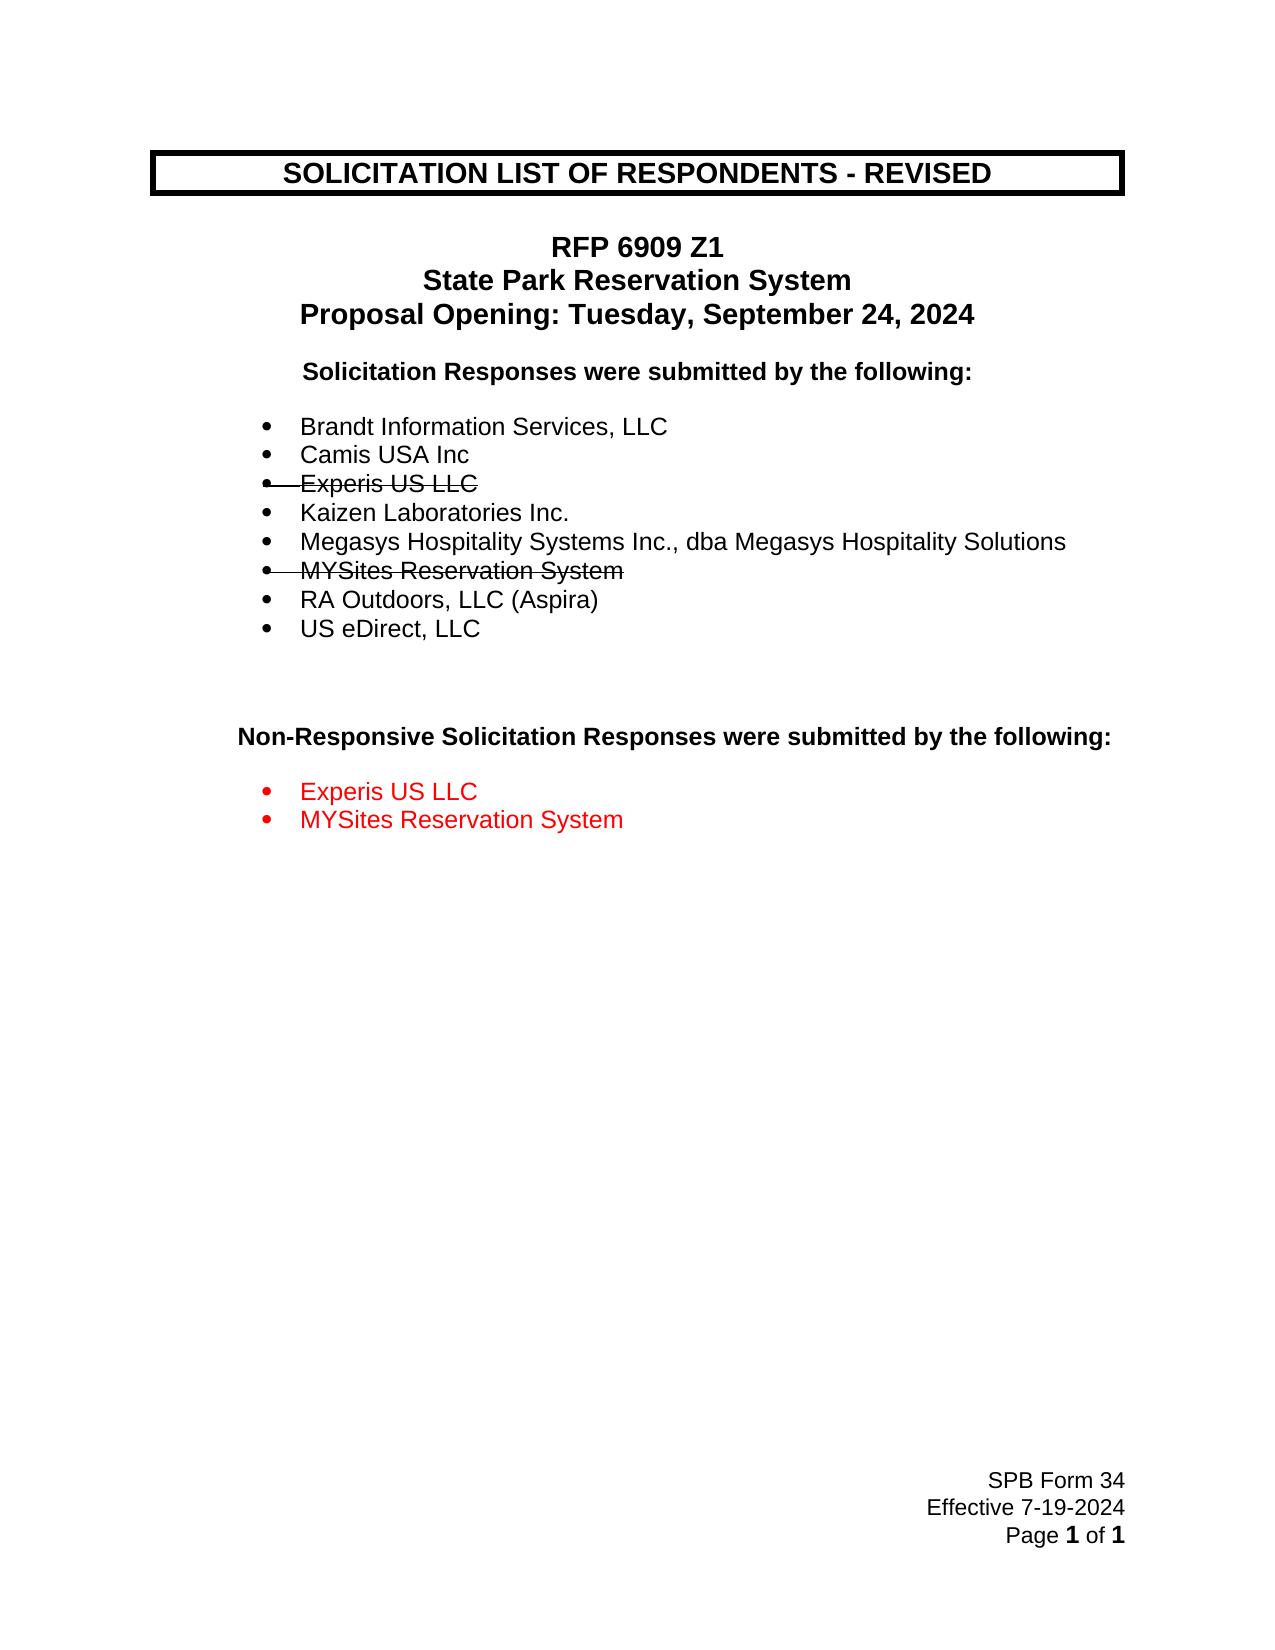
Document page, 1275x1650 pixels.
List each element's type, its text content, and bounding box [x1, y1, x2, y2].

subtitle Proposal Opening: Tuesday, September 24, 2024 [150, 297, 1125, 330]
list Camis USA Inc [262, 441, 1125, 469]
table_header SOLICITATION LIST OF RESPONDENTS - REVISED [156, 156, 1119, 190]
list Experis US LLC [262, 777, 1125, 806]
list US eDirect, LLC [262, 614, 1125, 642]
subtitle RFP 6909 Z1 [150, 229, 1125, 263]
subtitle Non-Responsive Solicitation Responses were submitted by the following: [150, 722, 1125, 750]
list Experis US LLC [262, 469, 1125, 498]
subtitle State Park Reservation System [150, 263, 1125, 297]
list Megasys Hospitality Systems Inc., dba Megasys Hospitality Solutions [262, 527, 1125, 556]
list RA Outdoors, LLC (Aspira) [262, 585, 1125, 614]
subtitle Solicitation Responses were submitted by the following: [150, 357, 1125, 385]
list Kaizen Laboratories Inc. [262, 498, 1125, 527]
list Brandt Information Services, LLC [262, 412, 1125, 441]
list MYSites Reservation System [262, 556, 1125, 585]
list MYSites Reservation System [262, 806, 1125, 834]
